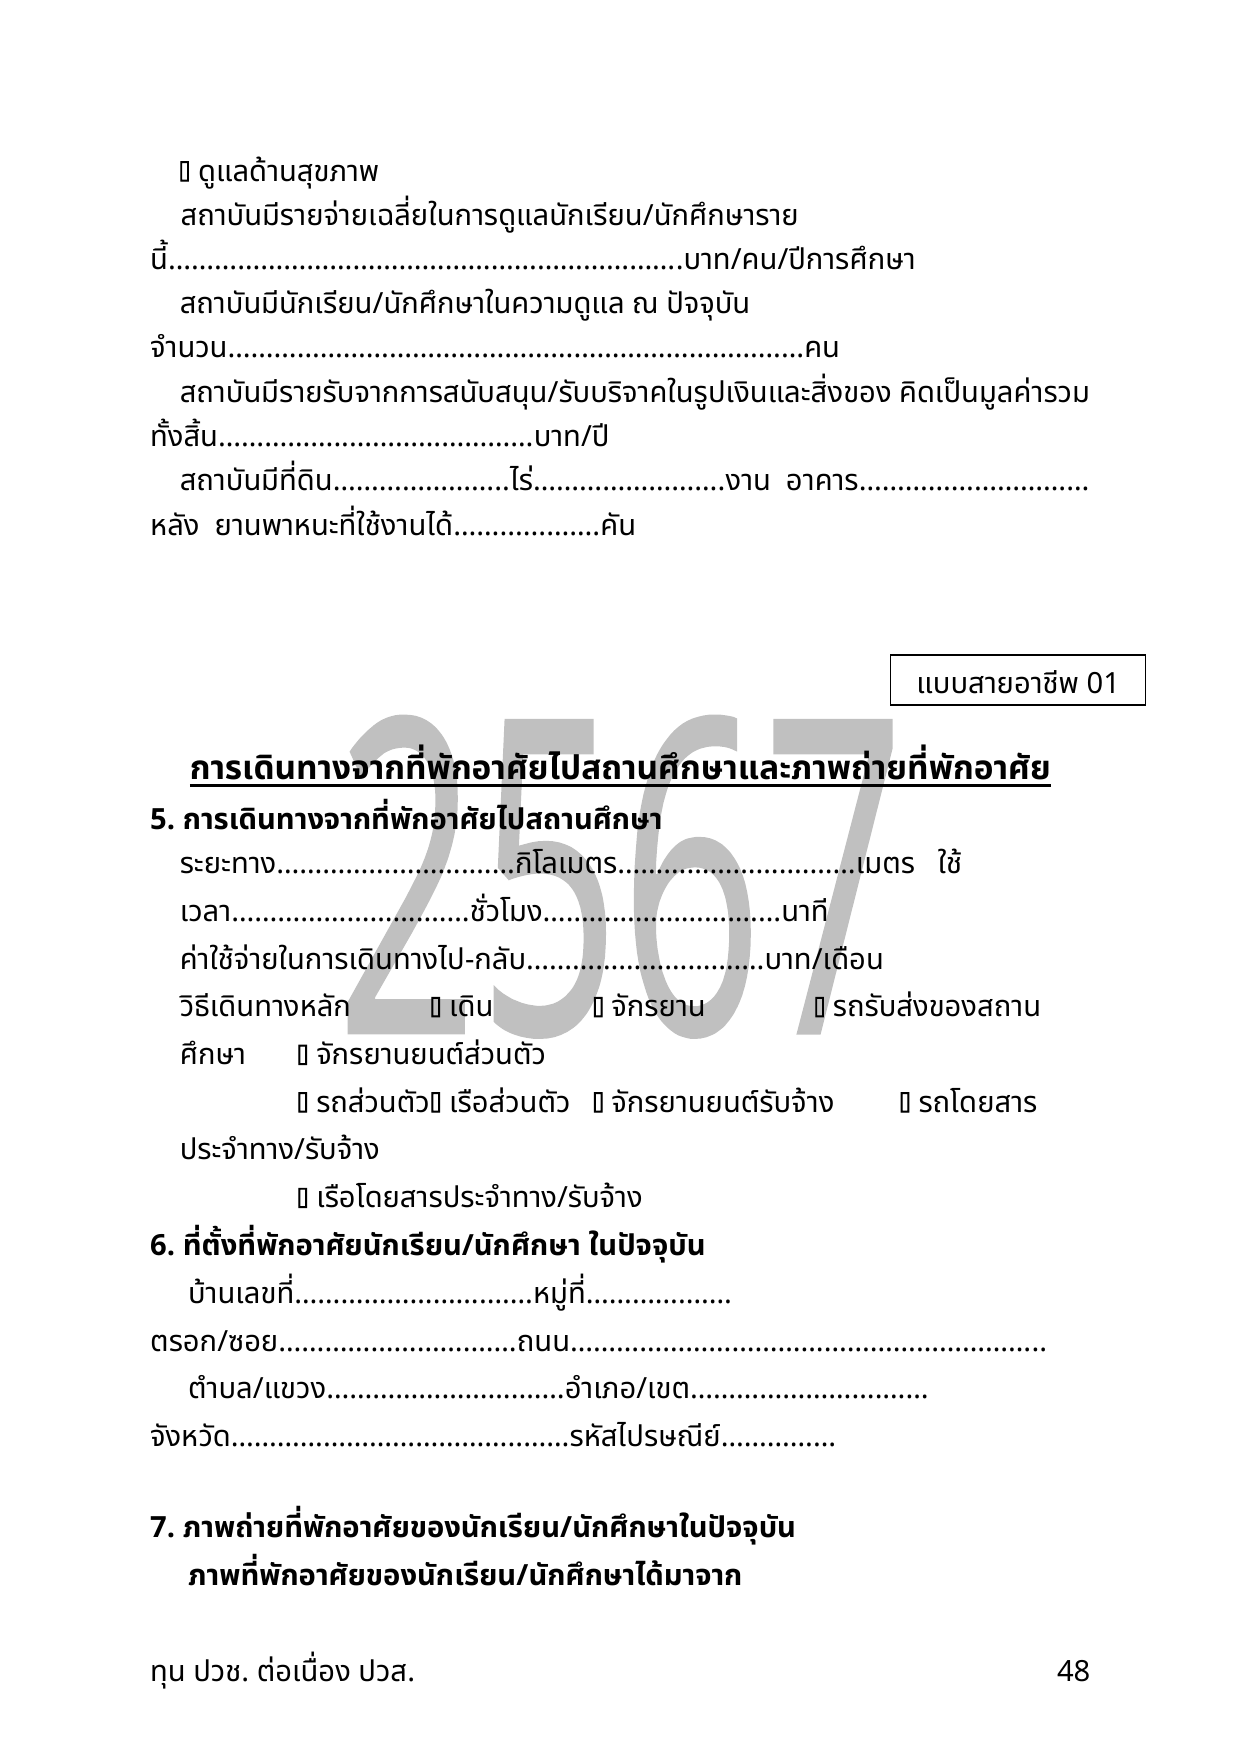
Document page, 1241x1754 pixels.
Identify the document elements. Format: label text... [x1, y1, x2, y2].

text ตำบล/แขวง…………………….……อำเภอ/เขต…………………….……จังหวัด………………………………..……รหัสไปรษณีย์…………… [150, 1368, 1090, 1459]
text บ้านเลขที่…………………….……หมู่ที่………….……ตรอก/ซอย…………………….……ถนน…………………………………………………….. [150, 1272, 1090, 1364]
text 5. การเดินทางจากที่พักอาศัยไปสถานศึกษา [150, 798, 1090, 842]
list สถาบันมีนักเรียน/นักศึกษาในความดูแล ณ ปัจจุบัน จำนวน…………………………………………………………………คน [150, 283, 1090, 371]
text วิธีเดินทางหลัก เดิน จักรยาน รถรับส่งของสถานศึกษา จักรยานยนต์ส่วนตัว [179, 986, 1090, 1078]
text ระยะทาง…………………….……กิโลเมตร…………………….……เมตร ใช้เวลา…………………….……ชั่วโมง…………………….……นาที [179, 842, 1090, 934]
list สถาบันมีรายรับจากการสนับสนุน/รับบริจาคในรูปเงินและสิ่งของ คิดเป็นมูลค่ารวมทั้งสิ้น……………..……………………บาท/ปี [150, 371, 1090, 459]
text ภาพที่พักอาศัยของนักเรียน/นักศึกษาได้มาจาก [150, 1554, 1090, 1598]
text 7. ภาพถ่ายที่พักอาศัยของนักเรียน/นักศึกษาในปัจจุบัน [150, 1506, 1090, 1550]
text 6. ที่ตั้งที่พักอาศัยนักเรียน/นักศึกษา ในปัจจุบัน [150, 1224, 1090, 1268]
text เรือโดยสารประจำทาง/รับจ้าง [179, 1176, 1090, 1221]
list สถาบันมีที่ดิน…………………..ไร่…………………….งาน อาคาร…………………………หลัง ยานพาหนะที่ใช้งานได้……......…….คัน [150, 459, 1090, 548]
text ค่าใช้จ่ายในการเดินทางไป-กลับ…………………….……บาท/เดือน [179, 938, 1090, 982]
list ดูแลด้านสุขภาพ [150, 150, 1090, 194]
text รถส่วนตัว เรือส่วนตัว จักรยานยนต์รับจ้าง รถโดยสารประจำทาง/รับจ้าง [179, 1081, 1090, 1173]
list สถาบันมีรายจ่ายเฉลี่ยในการดูแลนักเรียน/นักศึกษารายนี้………………………………………………………….บาท/คน/ปีการศึกษา [150, 194, 1090, 283]
text การเดินทางจากที่พักอาศัยไปสถานศึกษาและภาพถ่ายที่พักอาศัย [150, 744, 1090, 794]
